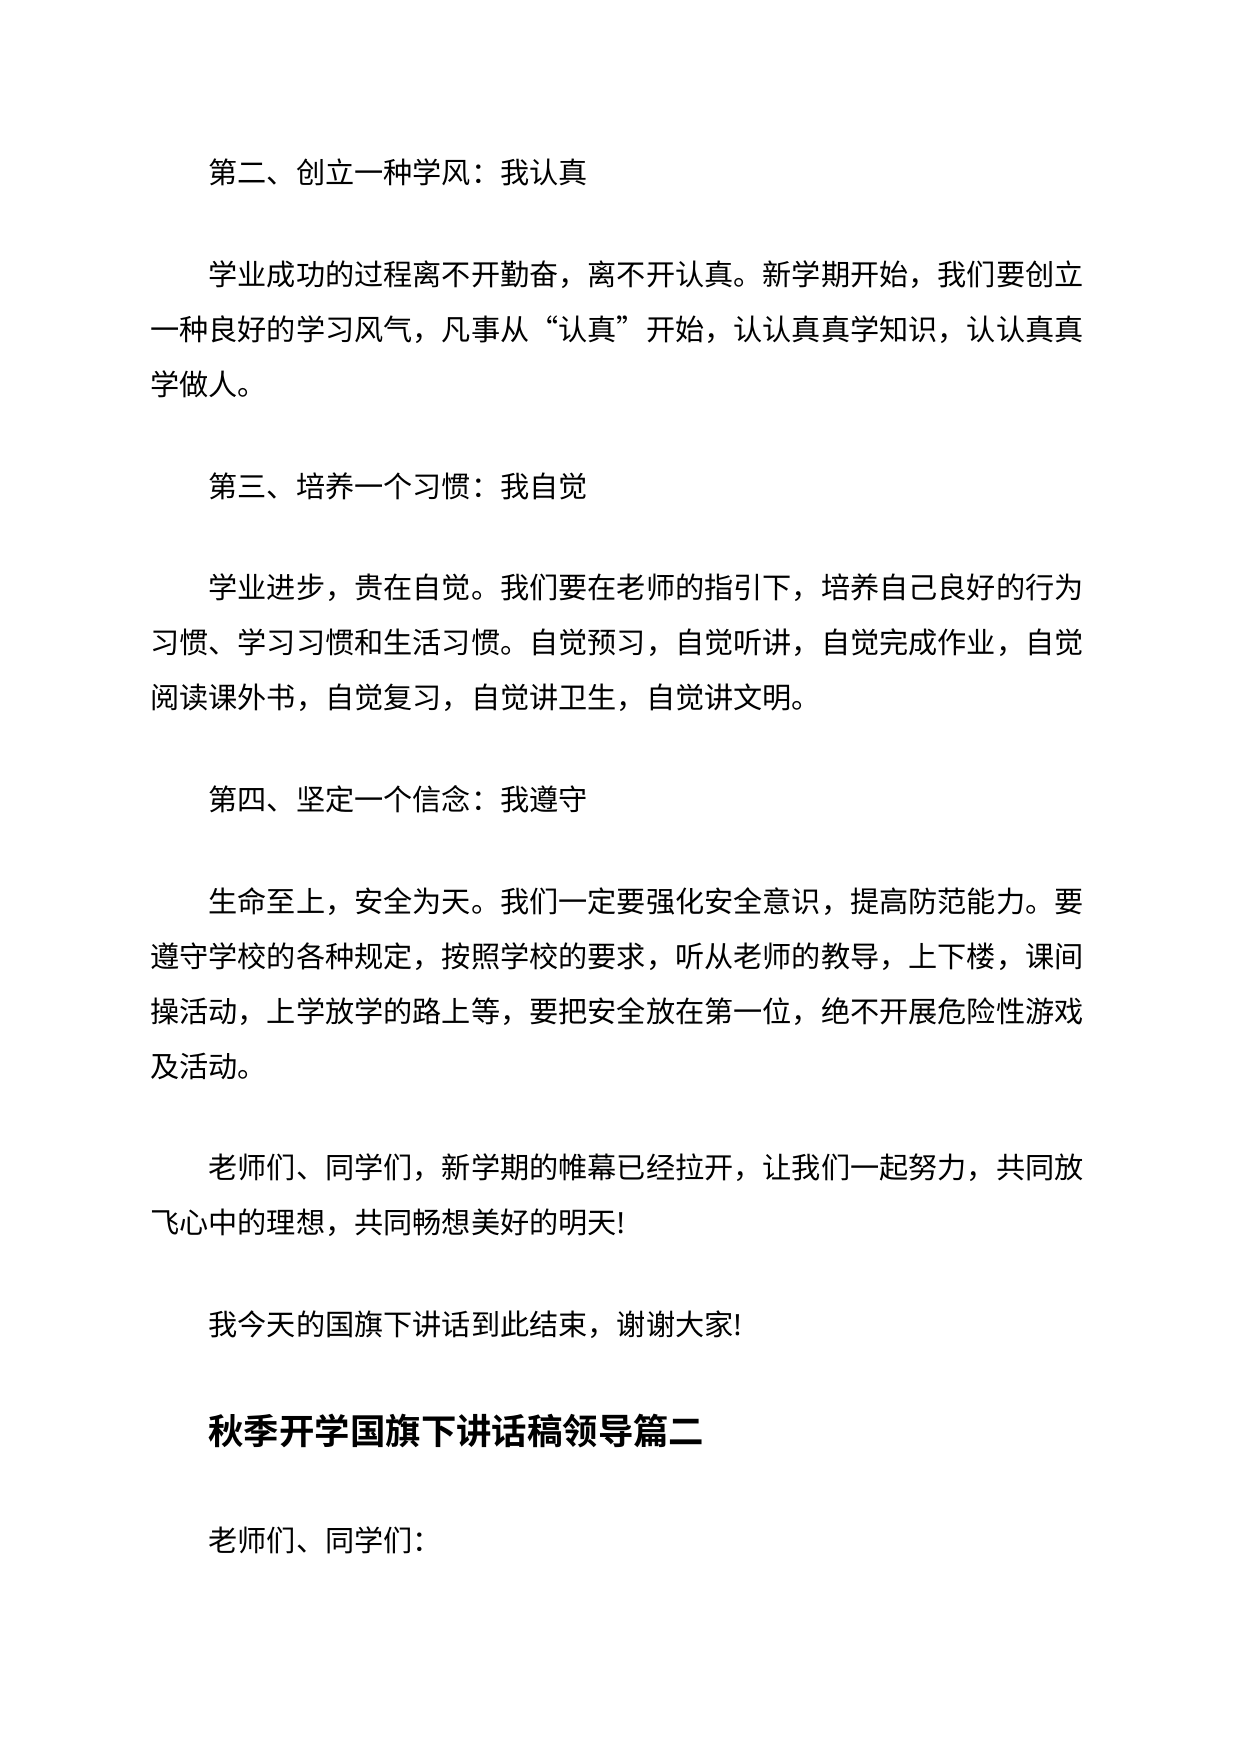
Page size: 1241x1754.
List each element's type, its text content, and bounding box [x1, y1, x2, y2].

text 老师们、同学们，新学期的帷幕已经拉开，让我们一起努力，共同放飞心中的理想，共同畅想美好的明天! [150, 1145, 1090, 1242]
text 学业进步，贵在自觉。我们要在老师的指引下，培养自己良好的行为习惯、学习习惯和生活习惯。自觉预习，自觉听讲，自觉完成作业，自觉阅读课外书，自觉复习，自觉讲卫生，自觉讲文明。 [150, 565, 1090, 717]
text 我今天的国旗下讲话到此结束，谢谢大家! [150, 1302, 1090, 1344]
text 第四、坚定一个信念：我遵守 [150, 777, 1090, 819]
text 生命至上，安全为天。我们一定要强化安全意识，提高防范能力。要遵守学校的各种规定，按照学校的要求，听从老师的教导，上下楼，课间操活动，上学放学的路上等，要把安全放在第一位，绝不开展危险性游戏及活动。 [150, 878, 1090, 1085]
text 第二、创立一种学风：我认真 [150, 150, 1090, 192]
text 学业成功的过程离不开勤奋，离不开认真。新学期开始，我们要创立一种良好的学习风气，凡事从“认真”开始，认认真真学知识，认认真真学做人。 [150, 252, 1090, 404]
text 第三、培养一个习惯：我自觉 [150, 463, 1090, 506]
text 老师们、同学们： [150, 1517, 1090, 1559]
text 秋季开学国旗下讲话稿领导篇二 [150, 1404, 1090, 1455]
